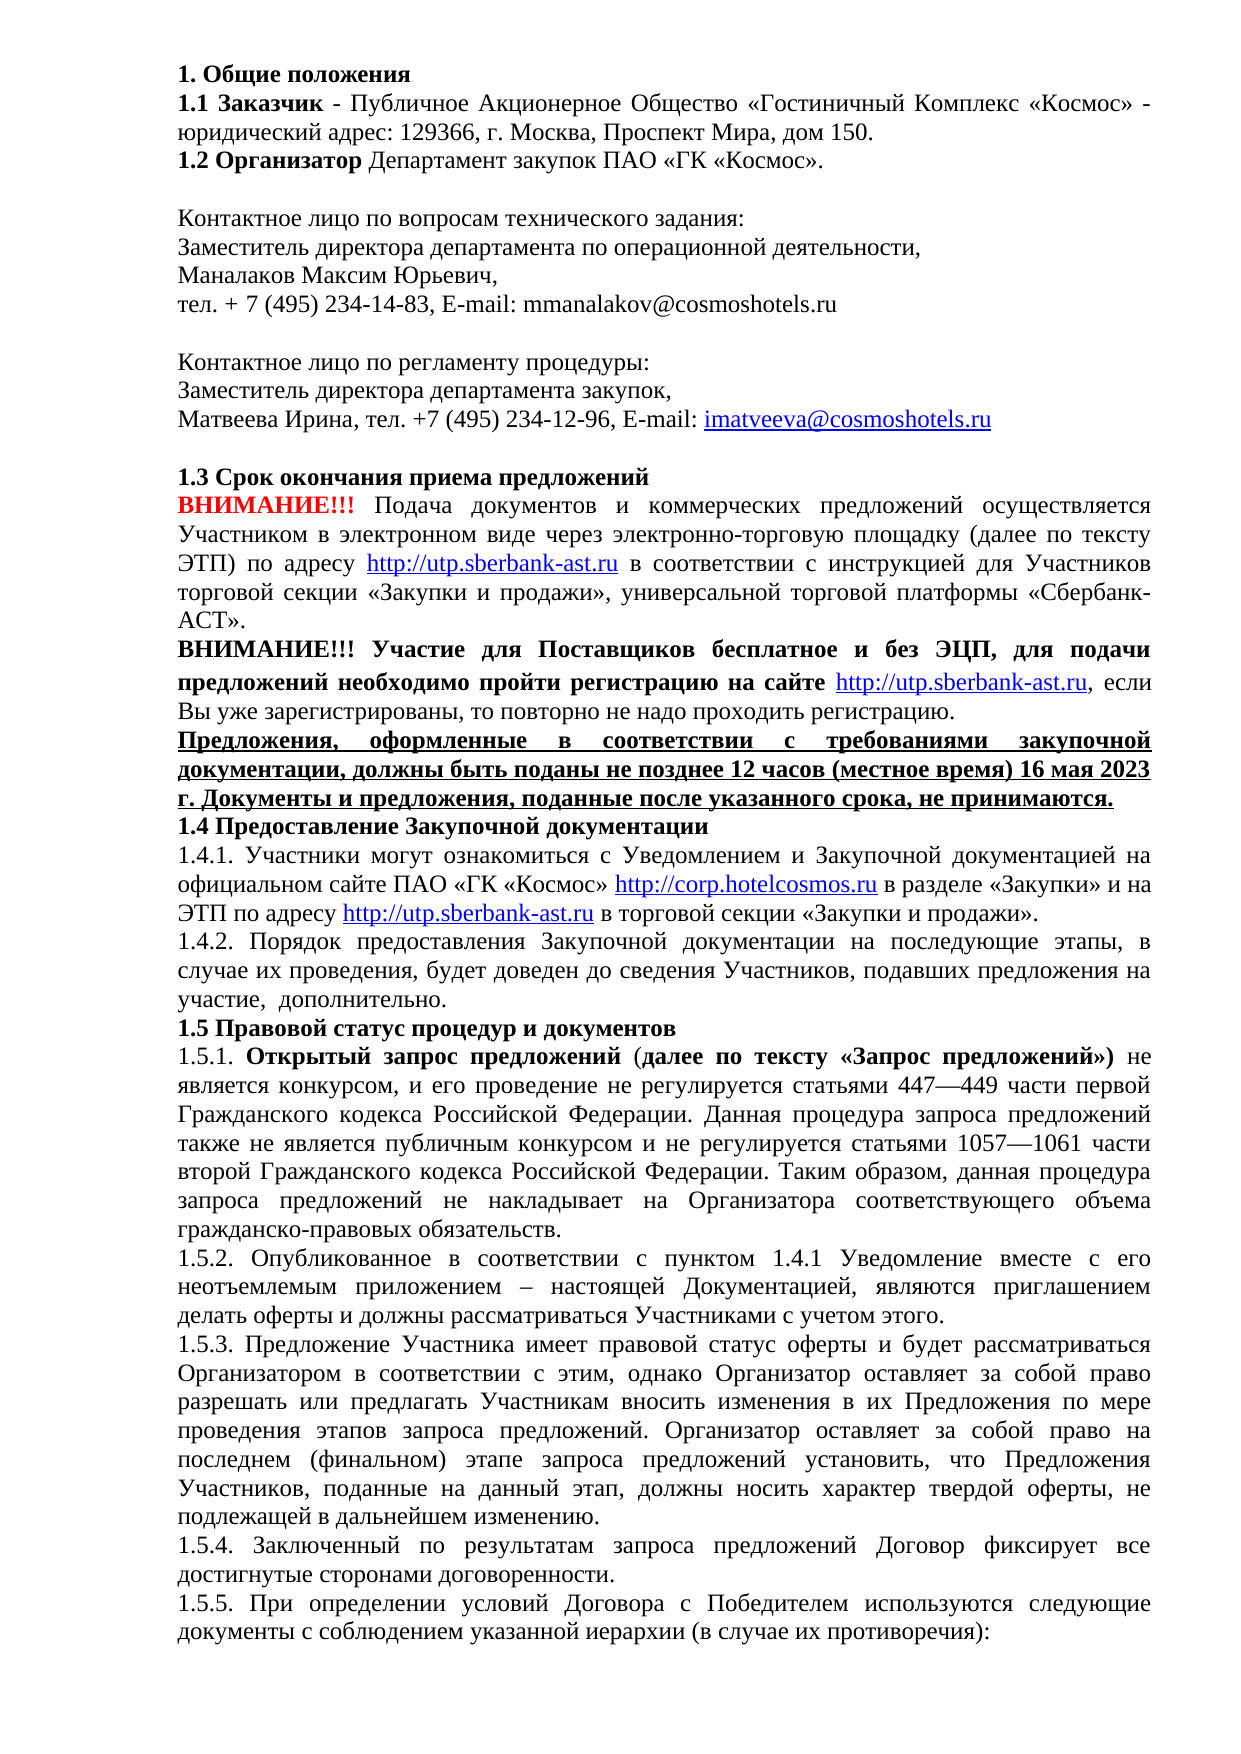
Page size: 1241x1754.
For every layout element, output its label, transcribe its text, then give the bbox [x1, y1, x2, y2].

text 1.4.2. Порядок предоставления Закупочной документации на последующие этапы, в случае их проведения, будет доведен до сведения Участников, подавших предложения на участие, дополнительно. [177, 926, 1152, 1013]
text 1.4 Предоставление Закупочной документации [177, 811, 1152, 840]
text Заместитель директора департамента по операционной деятельности, [177, 232, 1152, 260]
text 1.5.5. При определении условий Договора с Победителем используются следующие документы с соблюдением указанной иерархии (в случае их противоречия): [177, 1588, 1152, 1645]
text 1.2 Организатор Департамент закупок ПАО «ГК «Космос». [177, 145, 1152, 174]
text Контактное лицо по вопросам технического задания: [177, 203, 1152, 232]
text Предложения, оформленные в соответствии с требованиями закупочной документации, должны быть поданы не позднее 12 часов (местное время) 16 мая 2023 г. Документы и предложения, поданные после указанного срока, не принимаются. [177, 751, 1152, 811]
text ВНИМАНИЕ!!! Подача документов и коммерческих предложений осуществляется Участником в электронном виде через электронно-торговую площадку (далее по тексту ЭТП) по адресу http://utp.sberbank-ast.ru в соответствии с инструкцией для Участников торговой секции «Закупки и продажи», универсальной торговой платформы «Сбербанк-АСТ». [177, 490, 1152, 634]
text Контактное лицо по регламенту процедуры: [177, 347, 1152, 375]
text 1. Общие положения [177, 59, 1152, 88]
text 1.5.2. Опубликованное в соответствии с пунктом 1.4.1 Уведомление вместе с его неотъемлемым приложением – настоящей Документацией, являются приглашением делать оферты и должны рассматриваться Участниками с учетом этого. [177, 1243, 1152, 1329]
text тел. + 7 (495) 234-14-83, E-mail: mmanalakov@cosmoshotels.ru [177, 289, 1152, 318]
text Заместитель директора департамента закупок, [177, 375, 1152, 404]
text 1.5.1. Открытый запрос предложений (далее по тексту «Запрос предложений») не является конкурсом, и его проведение не регулируется статьями 447—449 части первой Гражданского кодекса Российской Федерации. Данная процедура запроса предложений также не является публичным конкурсом и не регулируется статьями 1057—1061 части второй Гражданского кодекса Российской Федерации. Таким образом, данная процедура запроса предложений не накладывает на Организатора соответствующего объема гражданско-правовых обязательств. [177, 1041, 1152, 1243]
text 1.5 Правовой статус процедур и документов [177, 1013, 1152, 1041]
text Маналаков Максим Юрьевич, [177, 260, 1152, 289]
text 1.5.3. Предложение Участника имеет правовой статус оферты и будет рассматриваться Организатором в соответствии с этим, однако Организатор оставляет за собой право разрешать или предлагать Участникам вносить изменения в их Предложения по мере проведения этапов запроса предложений. Организатор оставляет за собой право на последнем (финальном) этапе запроса предложений установить, что Предложения Участников, поданные на данный этап, должны носить характер твердой оферты, не подлежащей в дальнейшем изменению. [177, 1329, 1152, 1530]
text 1.1 Заказчик - Публичное Акционерное Общество «Гостиничный Комплекс «Космос» - юридический адрес: 129366, г. Москва, Проспект Мира, дом 150. [177, 88, 1152, 145]
text Предложения, оформленные в соответствии с требованиями закупочной документации, должны быть поданы не позднее 12 часов (местное время) 16 мая 2023 г. Документы и предложения, поданные после указанного срока, не принимаются. [177, 725, 1152, 750]
text 1.5.4. Заключенный по результатам запроса предложений Договор фиксирует все достигнутые сторонами договоренности. [177, 1530, 1152, 1588]
text 1.4.1. Участники могут ознакомиться с Уведомлением и Закупочной документацией на официальном сайте ПАО «ГК «Космос» http://corp.hotelcosmos.ru в разделе «Закупки» и на ЭТП по адресу http://utp.sberbank-ast.ru в торговой секции «Закупки и продажи». [177, 840, 1152, 926]
text Матвеева Ирина, тел. +7 (495) 234-12-96, E-mail: imatveeva@cosmoshotels.ru [177, 404, 1152, 433]
text ВНИМАНИЕ!!! Участие для Поставщиков бесплатное и без ЭЦП, для подачи предложений необходимо пройти регистрацию на сайте http://utp.sberbank-ast.ru, если Вы уже зарегистрированы, то повторно не надо проходить регистрацию. [177, 634, 1152, 725]
text 1.3 Срок окончания приема предложений [177, 462, 1152, 490]
